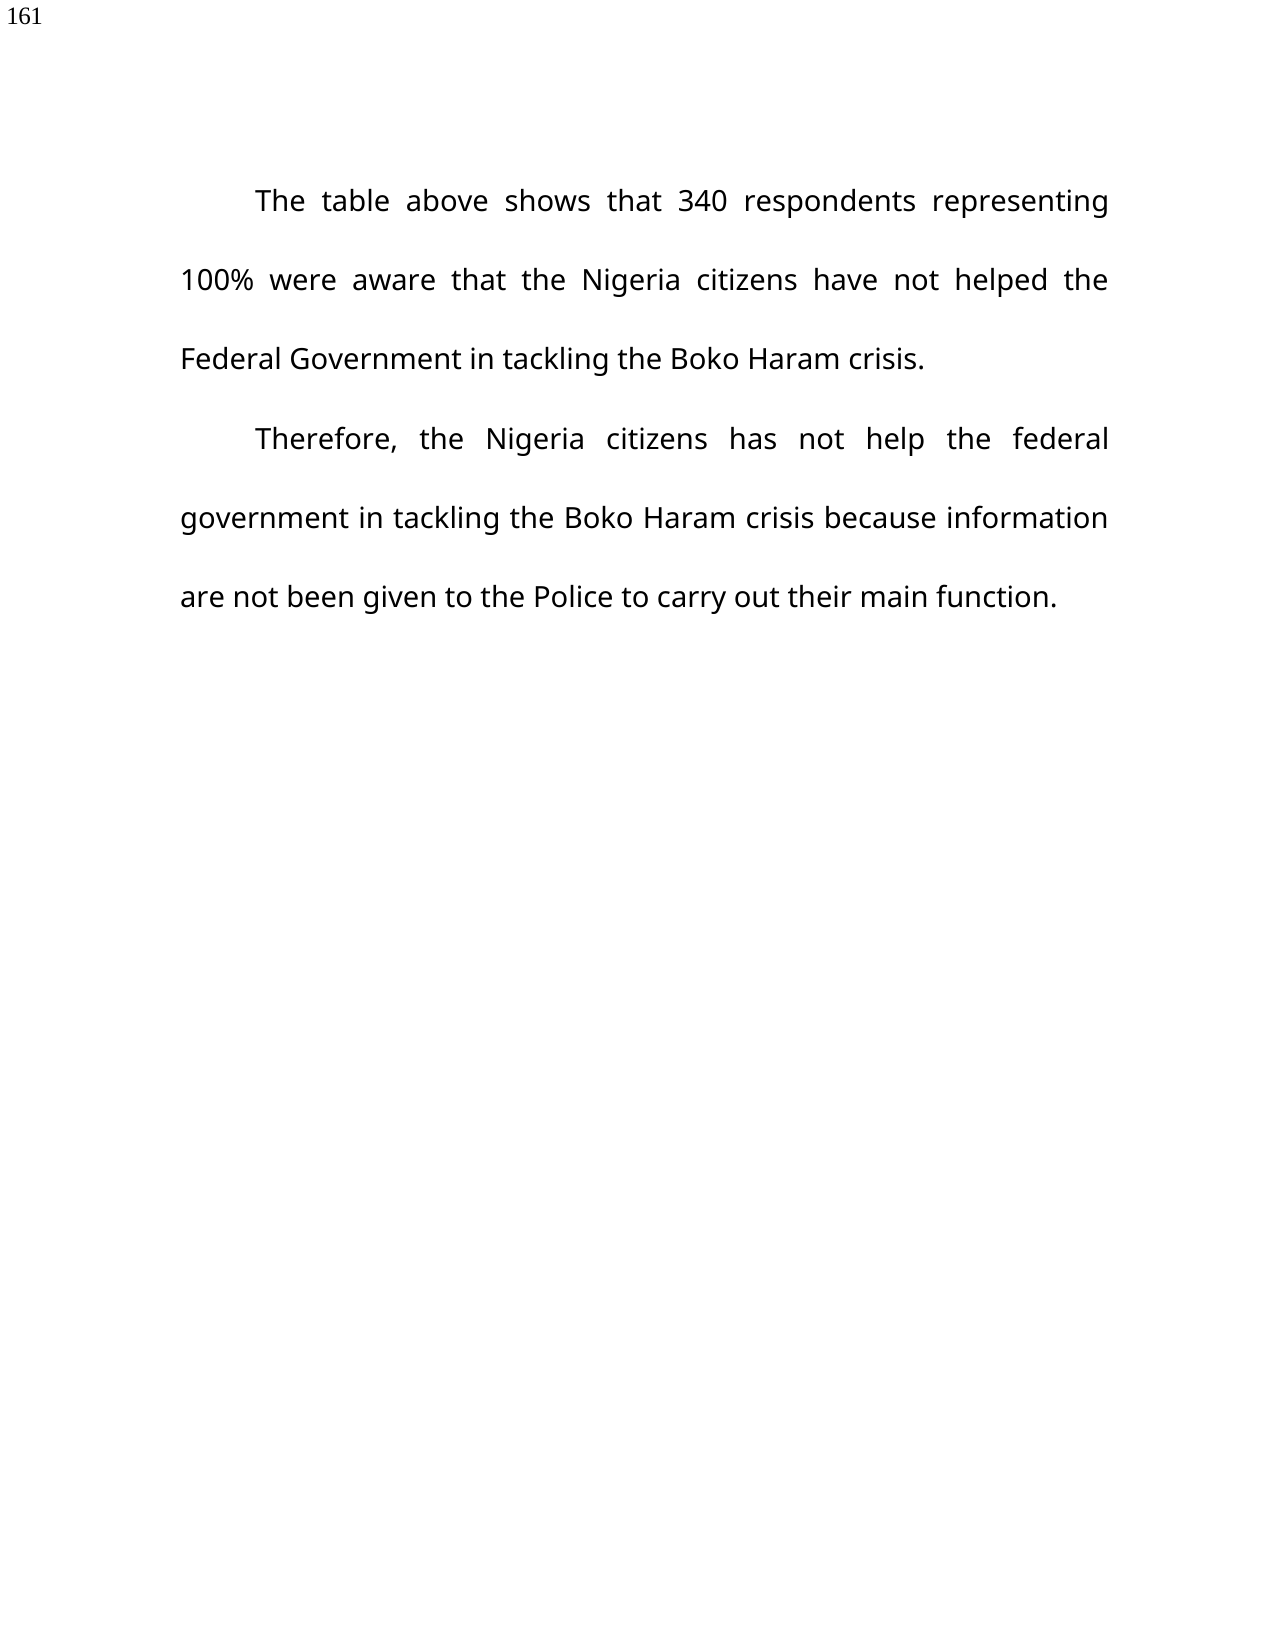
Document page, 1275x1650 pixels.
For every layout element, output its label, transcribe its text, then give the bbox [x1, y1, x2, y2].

text Therefore, the Nigeria citizens has not help the federal government in tackling the Boko Haram crisis because information are not been given to the Police to carry out their main function. [180, 418, 1110, 616]
text The table above shows that 340 respondents representing 100% were aware that the Nigeria citizens have not helped the Federal Government in tackling the Boko Haram crisis. [180, 180, 1110, 378]
